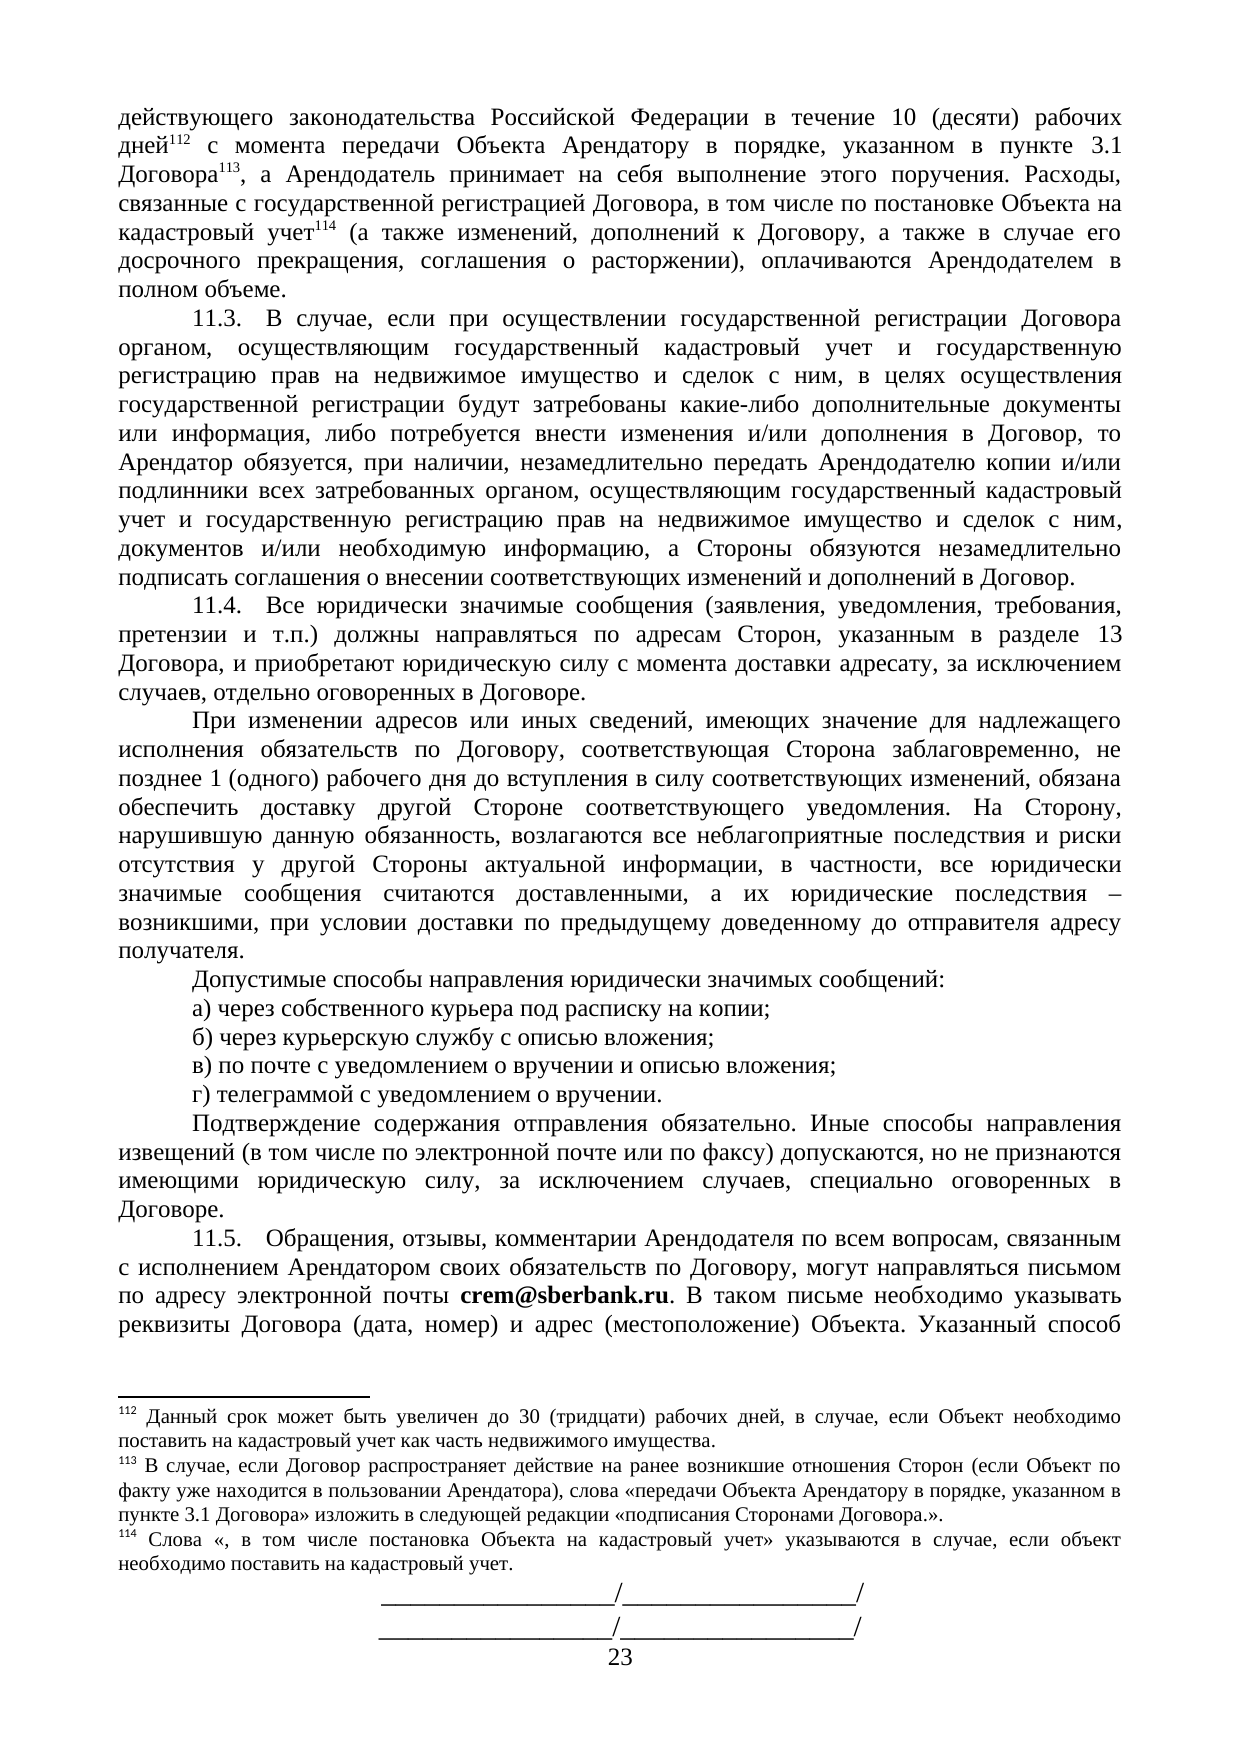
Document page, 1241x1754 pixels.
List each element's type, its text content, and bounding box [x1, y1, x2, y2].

text При изменении адресов или иных сведений, имеющих значение для надлежащего исполнения обязательств по Договору, соответствующая Сторона заблаговременно, не позднее 1 (одного) рабочего дня до вступления в силу соответствующих изменений, обязана обеспечить доставку другой Стороне соответствующего уведомления. На Сторону, нарушившую данную обязанность, возлагаются все неблагоприятные последствия и риски отсутствия у другой Стороны актуальной информации, в частности, все юридически значимые сообщения считаются доставленными, а их юридические последствия – возникшими, при условии доставки по предыдущему доведенному до отправителя адресу получателя. [118, 706, 1122, 964]
text Подтверждение содержания отправления обязательно. Иные способы направления извещений (в том числе по электронной почте или по факсу) допускаются, но не признаются имеющими юридическую силу, за исключением случаев, специально оговоренных в Договоре. [118, 1108, 1122, 1223]
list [118, 102, 1122, 303]
list Все юридически значимые сообщения (заявления, уведомления, требования, претензии и т.п.) должны направляться по адресам Сторон, указанным в разделе 13 Договора, и приобретают юридическую силу с момента доставки адресату, за исключением случаев, отдельно оговоренных в Договоре. [118, 591, 1122, 706]
text г) телеграммой с уведомлением о вручении. [118, 1079, 1122, 1108]
text Допустимые способы направления юридически значимых сообщений: [118, 964, 1122, 993]
text а) через собственного курьера под расписку на копии; [118, 993, 1122, 1022]
list В случае, если при осуществлении государственной регистрации Договора органом, осуществляющим государственный кадастровый учет и государственную регистрацию прав на недвижимое имущество и сделок с ним, в целях осуществления государственной регистрации будут затребованы какие-либо дополнительные документы или информация, либо потребуется внести изменения и/или дополнения в Договор, то Арендатор обязуется, при наличии, незамедлительно передать Арендодателю копии и/или подлинники всех затребованных органом, осуществляющим государственный кадастровый учет и государственную регистрацию прав на недвижимое имущество и сделок с ним, документов и/или необходимую информацию, а Стороны обязуются незамедлительно подписать соглашения о внесении соответствующих изменений и дополнений в Договор. [118, 303, 1122, 591]
text в) по почте с уведомлением о вручении и описью вложения; [118, 1051, 1122, 1079]
text б) через курьерскую службу с описью вложения; [118, 1022, 1122, 1051]
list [118, 1223, 1122, 1338]
